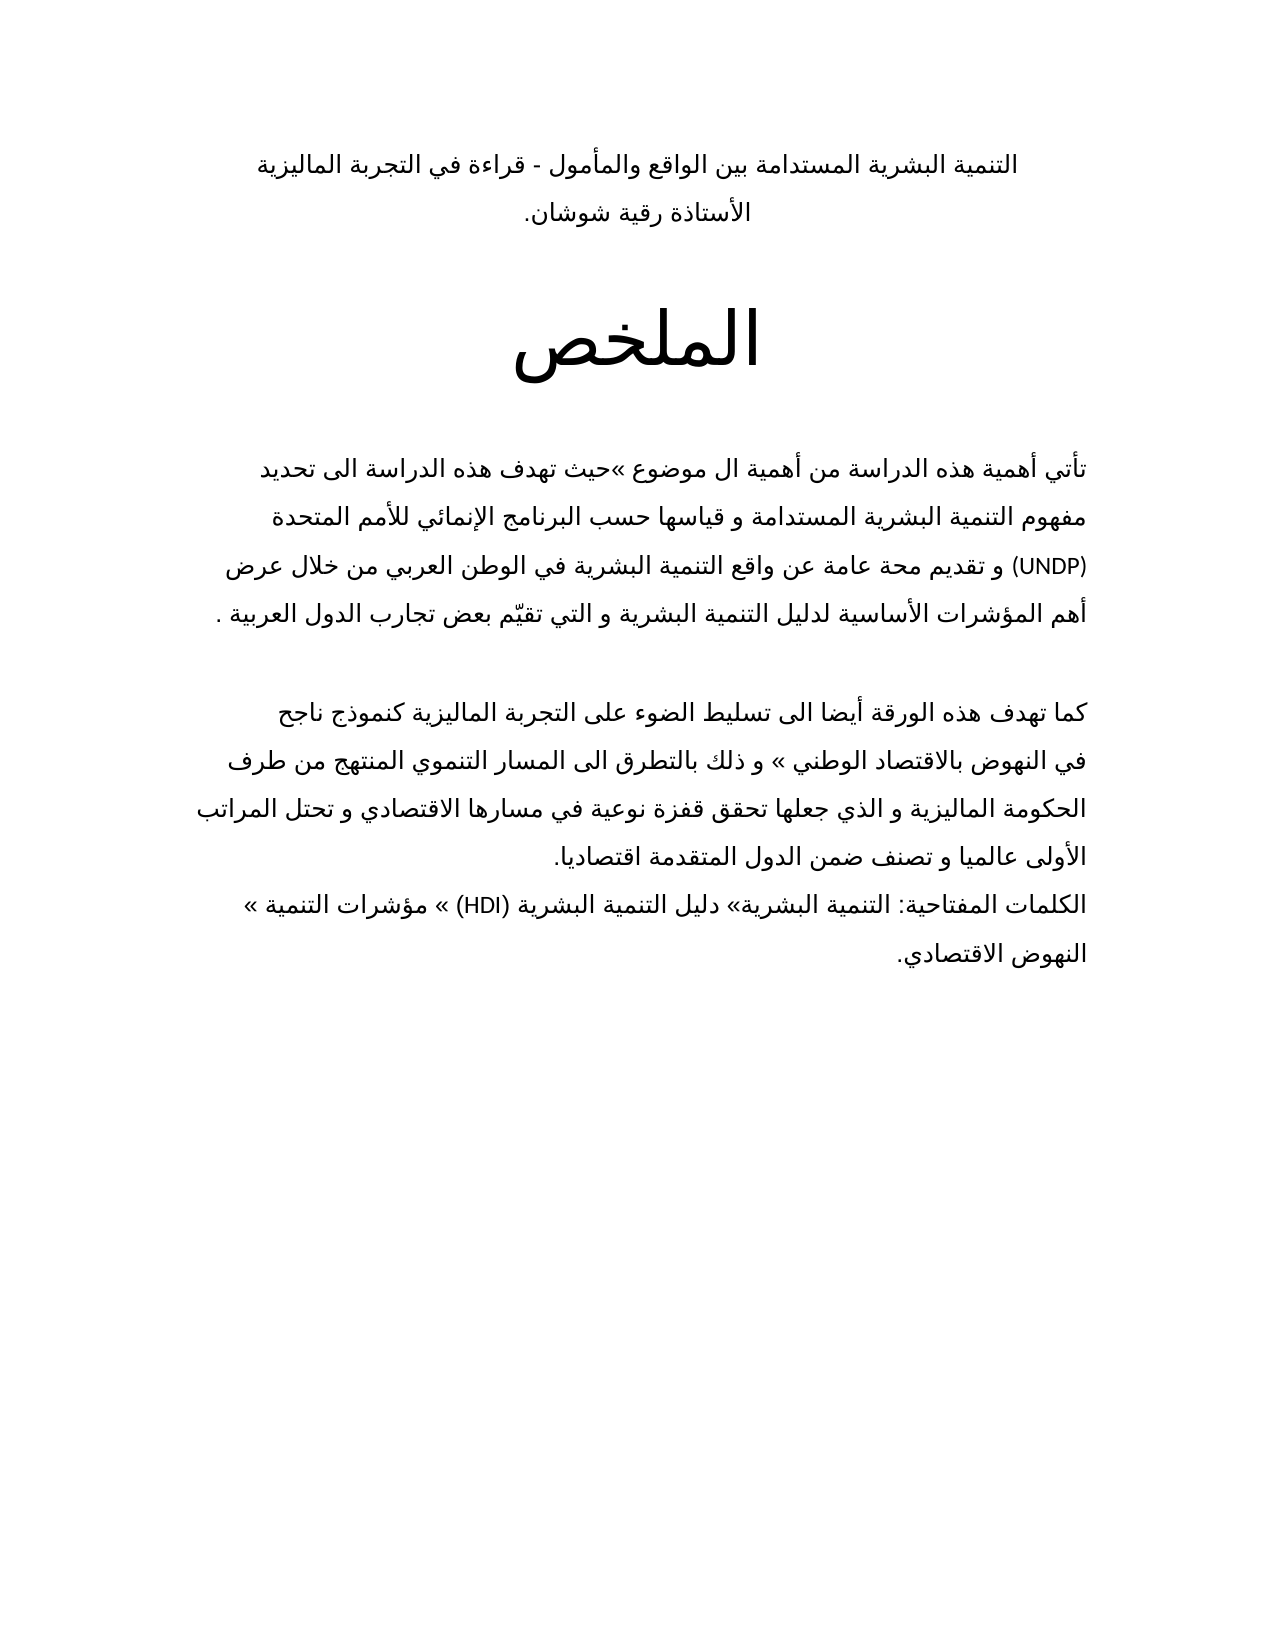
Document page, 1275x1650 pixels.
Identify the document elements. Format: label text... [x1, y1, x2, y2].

text ‎كما تهدف هذه الورقة أيضا الى تسليط الضوء على التجربة الماليزية كنموذج ناجح [187, 697, 1087, 727]
text النهوض الاقتصادي. [187, 939, 1087, 968]
text الأولى عالميا و تصنف ضمن الدول المتقدمة اقتصاديا. [187, 842, 1087, 870]
text التنمية البشرية المستدامة بين الواقع والمأمول - قراءة في التجربة الماليزية [187, 150, 1087, 179]
text ‎(UNDP)‏ و تقديم محة عامة عن واقع التنمية البشرية في الوطن العربي من خلال عرض [187, 550, 1087, 580]
text مفهوم التنمية البشرية المستدامة و قياسها حسب البرنامج الإنمائي للأمم المتحدة [187, 502, 1087, 531]
text في النهوض بالاقتصاد الوطني » و ذلك بالتطرق الى المسار التنموي المنتهج من طرف [187, 746, 1087, 775]
text تأتي أهمية هذه الدراسة من أهمية ال موضوع »حيث تهدف هذه الدراسة الى تحديد [187, 454, 1087, 483]
text أهم المؤشرات الأساسية لدليل التنمية البشرية و التي تقيّم بعض تجارب الدول العربية . [187, 599, 1087, 628]
text الحكومة الماليزية و الذي جعلها تحقق قفزة نوعية في مسارها الاقتصادي و تحتل المراتب [187, 794, 1087, 823]
text الكلمات المفتاحية: التنمية البشرية» دليل التنمية البشرية (HDI) » مؤشرات التنمية » [187, 889, 1087, 920]
text الأستاذة رقية شوشان. [187, 198, 1087, 226]
text الملخص [187, 295, 1087, 381]
